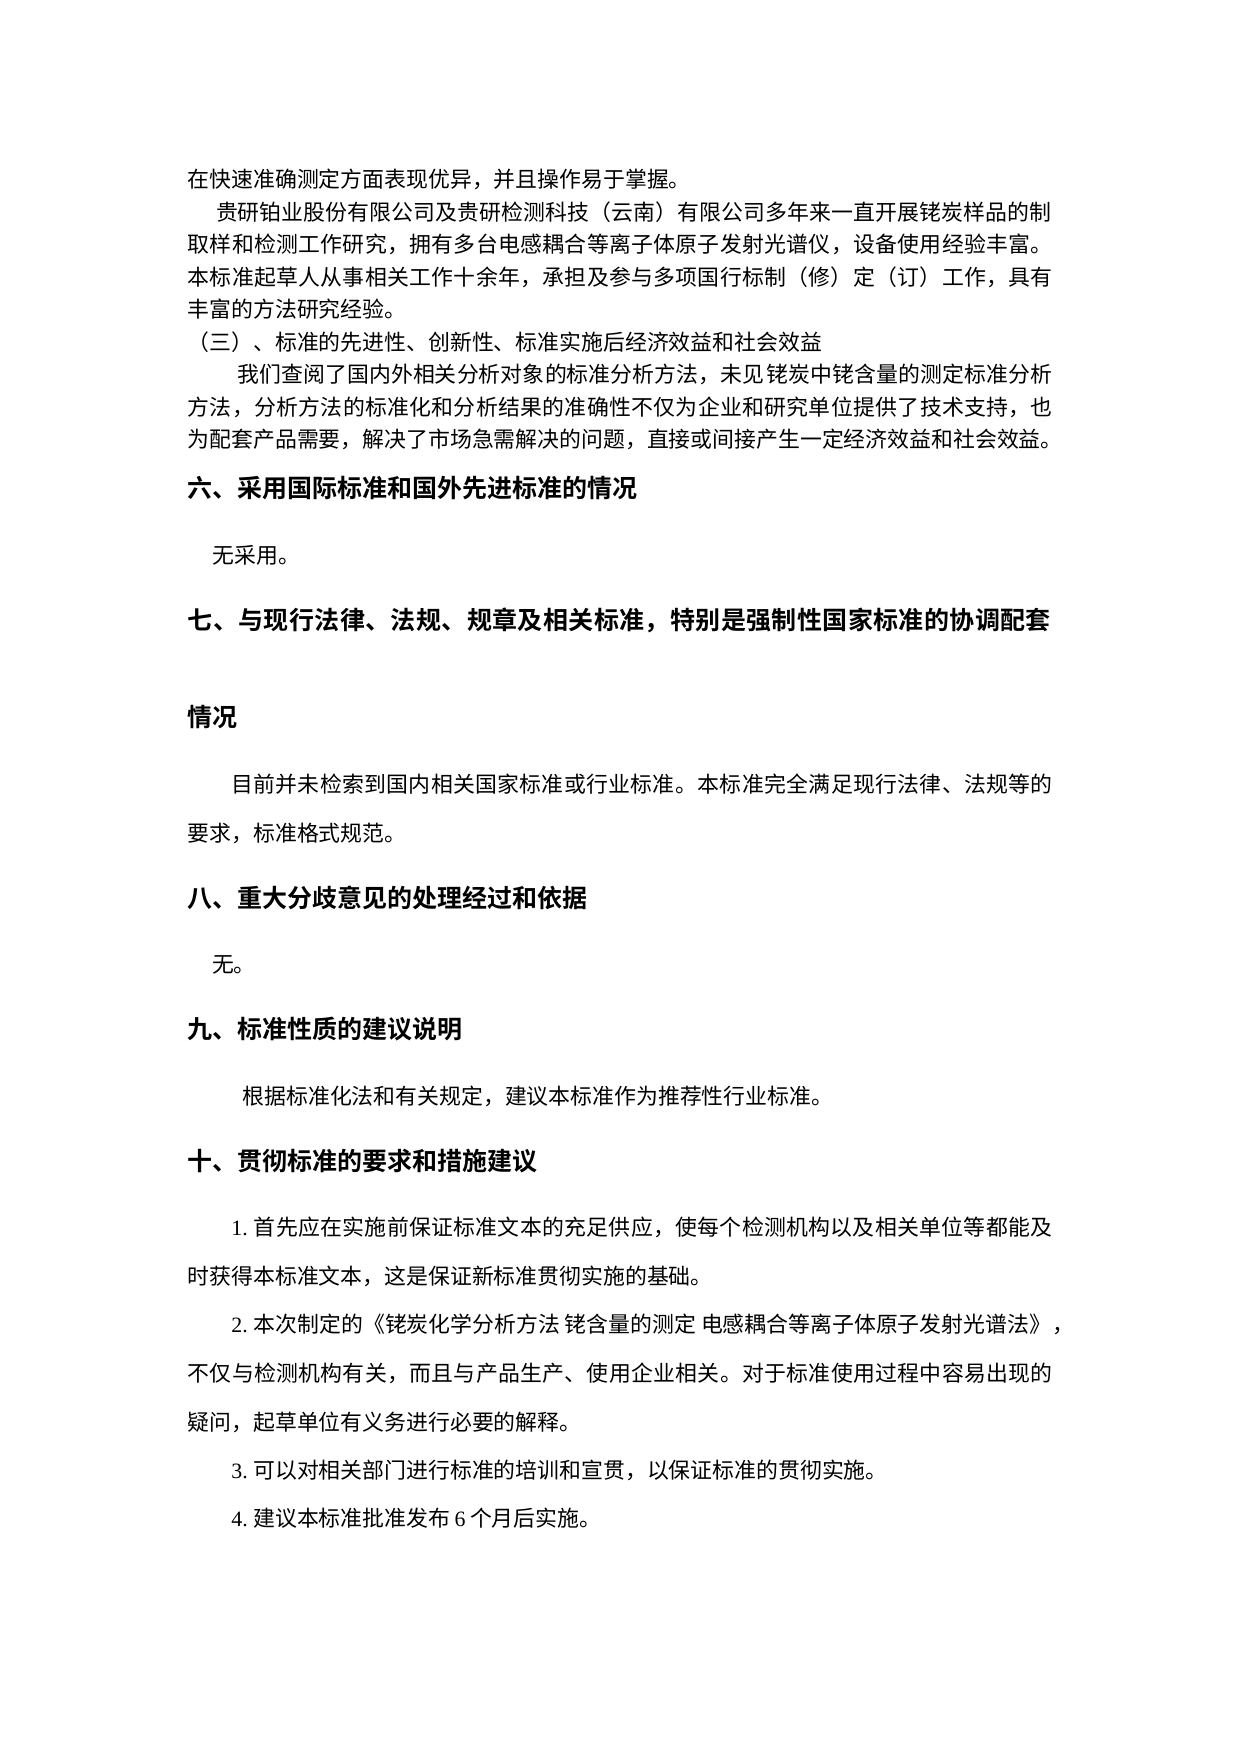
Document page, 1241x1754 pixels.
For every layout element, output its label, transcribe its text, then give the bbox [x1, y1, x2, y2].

text 六、采用国际标准和国外先进标准的情况 [187, 454, 1053, 519]
text （三）、标准的先进性、创新性、标准实施后经济效益和社会效益 [187, 324, 1053, 357]
text 2. 本次制定的《铑炭化学分析方法 铑含量的测定 电感耦合等离子体原子发射光谱法》，不仅与检测机构有关，而且与产品生产、使用企业相关。对于标准使用过程中容易出现的疑问，起草单位有义务进行必要的解释。 [187, 1307, 1053, 1437]
text 九、标准性质的建议说明 [187, 995, 1053, 1060]
text 无。 [187, 947, 1053, 979]
text 八、重大分歧意见的处理经过和依据 [187, 864, 1053, 929]
text 目前并未检索到国内相关国家标准或行业标准。本标准完全满足现行法律、法规等的要求，标准格式规范。 [187, 767, 1053, 848]
text 3. 可以对相关部门进行标准的培训和宣贯，以保证标准的贯彻实施。 [187, 1453, 1053, 1485]
text 4. 建议本标准批准发布6个月后实施。 [187, 1501, 1053, 1533]
text 无采用。 [187, 538, 1053, 570]
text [187, 162, 1053, 194]
text 七、与现行法律、法规、规章及相关标准，特别是强制性国家标准的协调配套情况 [187, 586, 1053, 748]
text 贵研铂业股份有限公司及贵研检测科技（云南）有限公司多年来一直开展铑炭样品的制取样和检测工作研究，拥有多台电感耦合等离子体原子发射光谱仪，设备使用经验丰富。本标准起草人从事相关工作十余年，承担及参与多项国行标制（修）定（订）工作，具有丰富的方法研究经验。 [187, 194, 1053, 324]
text 1. 首先应在实施前保证标准文本的充足供应，使每个检测机构以及相关单位等都能及时获得本标准文本，这是保证新标准贯彻实施的基础。 [187, 1210, 1053, 1291]
text 根据标准化法和有关规定，建议本标准作为推荐性行业标准。 [187, 1078, 1053, 1111]
text 十、贯彻标准的要求和措施建议 [187, 1127, 1053, 1192]
text 我们查阅了国内外相关分析对象的标准分析方法，未见铑炭中铑含量的测定标准分析方法，分析方法的标准化和分析结果的准确性不仅为企业和研究单位提供了技术支持，也为配套产品需要，解决了市场急需解决的问题，直接或间接产生一定经济效益和社会效益。 [187, 357, 1053, 454]
